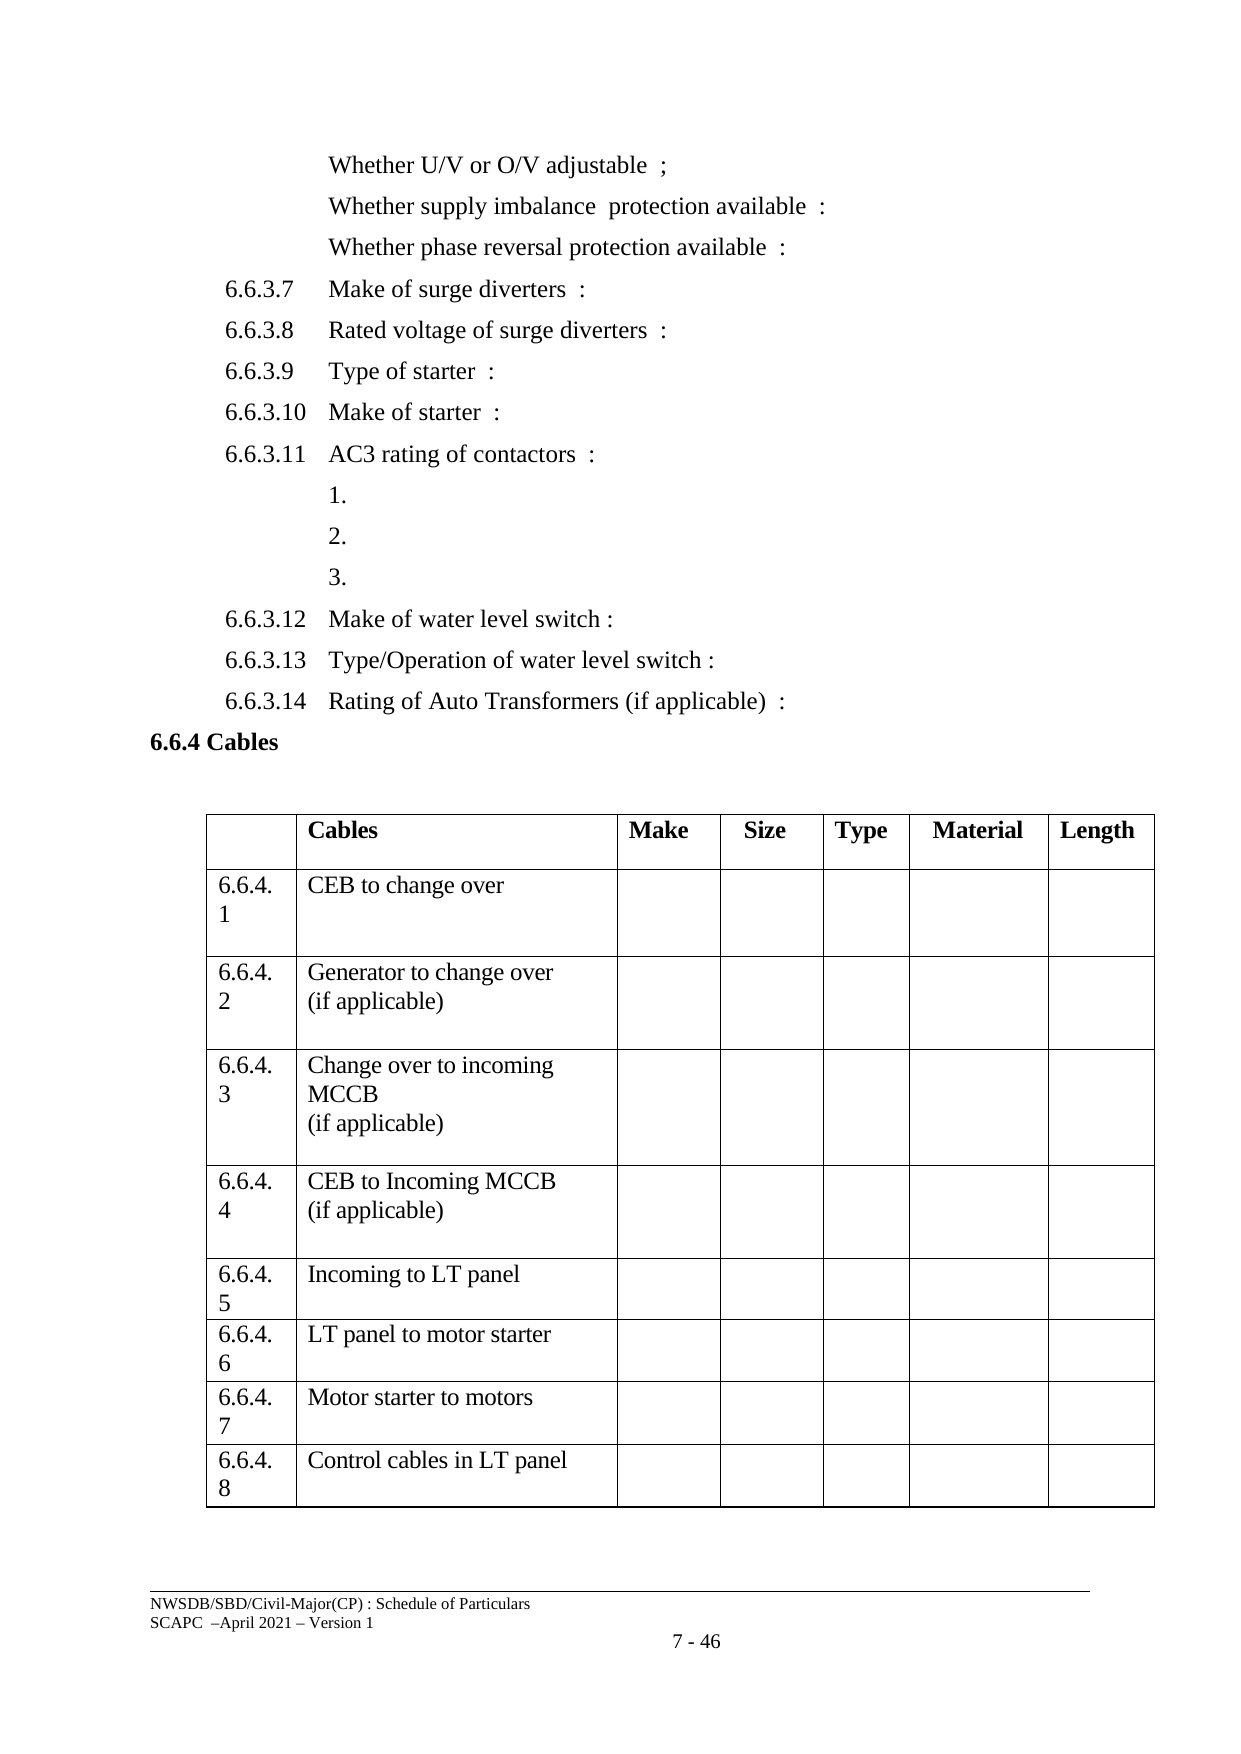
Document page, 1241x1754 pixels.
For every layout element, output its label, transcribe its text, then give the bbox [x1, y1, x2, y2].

text 6.6.3.8 Rated voltage of surge diverters : [225, 315, 1090, 344]
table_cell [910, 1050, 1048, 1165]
text 2. [328, 521, 1090, 550]
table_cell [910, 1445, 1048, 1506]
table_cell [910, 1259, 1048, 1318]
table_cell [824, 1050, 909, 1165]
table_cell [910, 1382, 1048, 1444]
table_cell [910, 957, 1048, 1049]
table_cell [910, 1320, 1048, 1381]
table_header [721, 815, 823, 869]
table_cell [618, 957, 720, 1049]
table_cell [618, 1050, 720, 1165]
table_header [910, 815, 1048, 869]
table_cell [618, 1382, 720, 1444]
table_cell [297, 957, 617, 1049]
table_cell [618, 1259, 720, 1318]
text Whether supply imbalance protection available : [328, 191, 1090, 220]
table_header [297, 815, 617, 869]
text 6.6.3.9 Type of starter : [225, 356, 1090, 385]
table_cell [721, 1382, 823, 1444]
text Whether phase reversal protection available : [328, 232, 1090, 261]
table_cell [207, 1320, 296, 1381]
text 6.6.4 Cables [150, 727, 1090, 756]
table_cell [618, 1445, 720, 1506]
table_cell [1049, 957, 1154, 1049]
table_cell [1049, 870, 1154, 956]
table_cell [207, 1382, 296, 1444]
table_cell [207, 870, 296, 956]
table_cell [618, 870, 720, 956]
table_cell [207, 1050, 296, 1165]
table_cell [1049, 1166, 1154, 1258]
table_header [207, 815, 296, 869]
text 3. [328, 562, 1090, 591]
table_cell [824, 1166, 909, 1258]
text 1. [328, 480, 1090, 509]
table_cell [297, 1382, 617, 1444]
text 6.6.3.11 AC3 rating of contactors : [225, 439, 1090, 467]
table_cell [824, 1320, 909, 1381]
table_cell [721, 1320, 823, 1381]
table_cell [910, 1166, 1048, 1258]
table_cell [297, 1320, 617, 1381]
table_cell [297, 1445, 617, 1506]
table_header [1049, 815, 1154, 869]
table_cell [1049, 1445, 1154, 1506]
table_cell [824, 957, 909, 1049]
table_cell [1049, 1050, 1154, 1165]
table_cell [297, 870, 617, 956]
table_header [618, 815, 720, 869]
text 6.6.3.12 Make of water level switch : [225, 604, 1090, 632]
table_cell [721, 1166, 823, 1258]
text 6.6.3.13 Type/Operation of water level switch : [225, 645, 1090, 674]
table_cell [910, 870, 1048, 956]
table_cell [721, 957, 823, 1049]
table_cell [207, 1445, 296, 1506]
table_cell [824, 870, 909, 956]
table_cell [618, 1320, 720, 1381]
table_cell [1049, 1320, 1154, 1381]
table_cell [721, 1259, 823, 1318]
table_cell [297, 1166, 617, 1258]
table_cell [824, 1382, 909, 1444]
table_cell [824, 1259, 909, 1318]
text 6.6.3.14 Rating of Auto Transformers (if applicable) : [225, 686, 1090, 715]
text 6.6.3.7 Make of surge diverters : [225, 274, 1090, 302]
text 6.6.3.10 Make of starter : [225, 397, 1090, 426]
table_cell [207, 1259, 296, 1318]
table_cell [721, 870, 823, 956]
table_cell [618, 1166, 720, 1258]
text Whether U/V or O/V adjustable ; [328, 150, 1090, 179]
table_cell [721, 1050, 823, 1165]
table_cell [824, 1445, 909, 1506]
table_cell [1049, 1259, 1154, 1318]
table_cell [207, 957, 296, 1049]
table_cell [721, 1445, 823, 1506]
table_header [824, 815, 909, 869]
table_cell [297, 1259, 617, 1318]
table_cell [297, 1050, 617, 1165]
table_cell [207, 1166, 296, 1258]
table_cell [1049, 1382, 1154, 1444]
